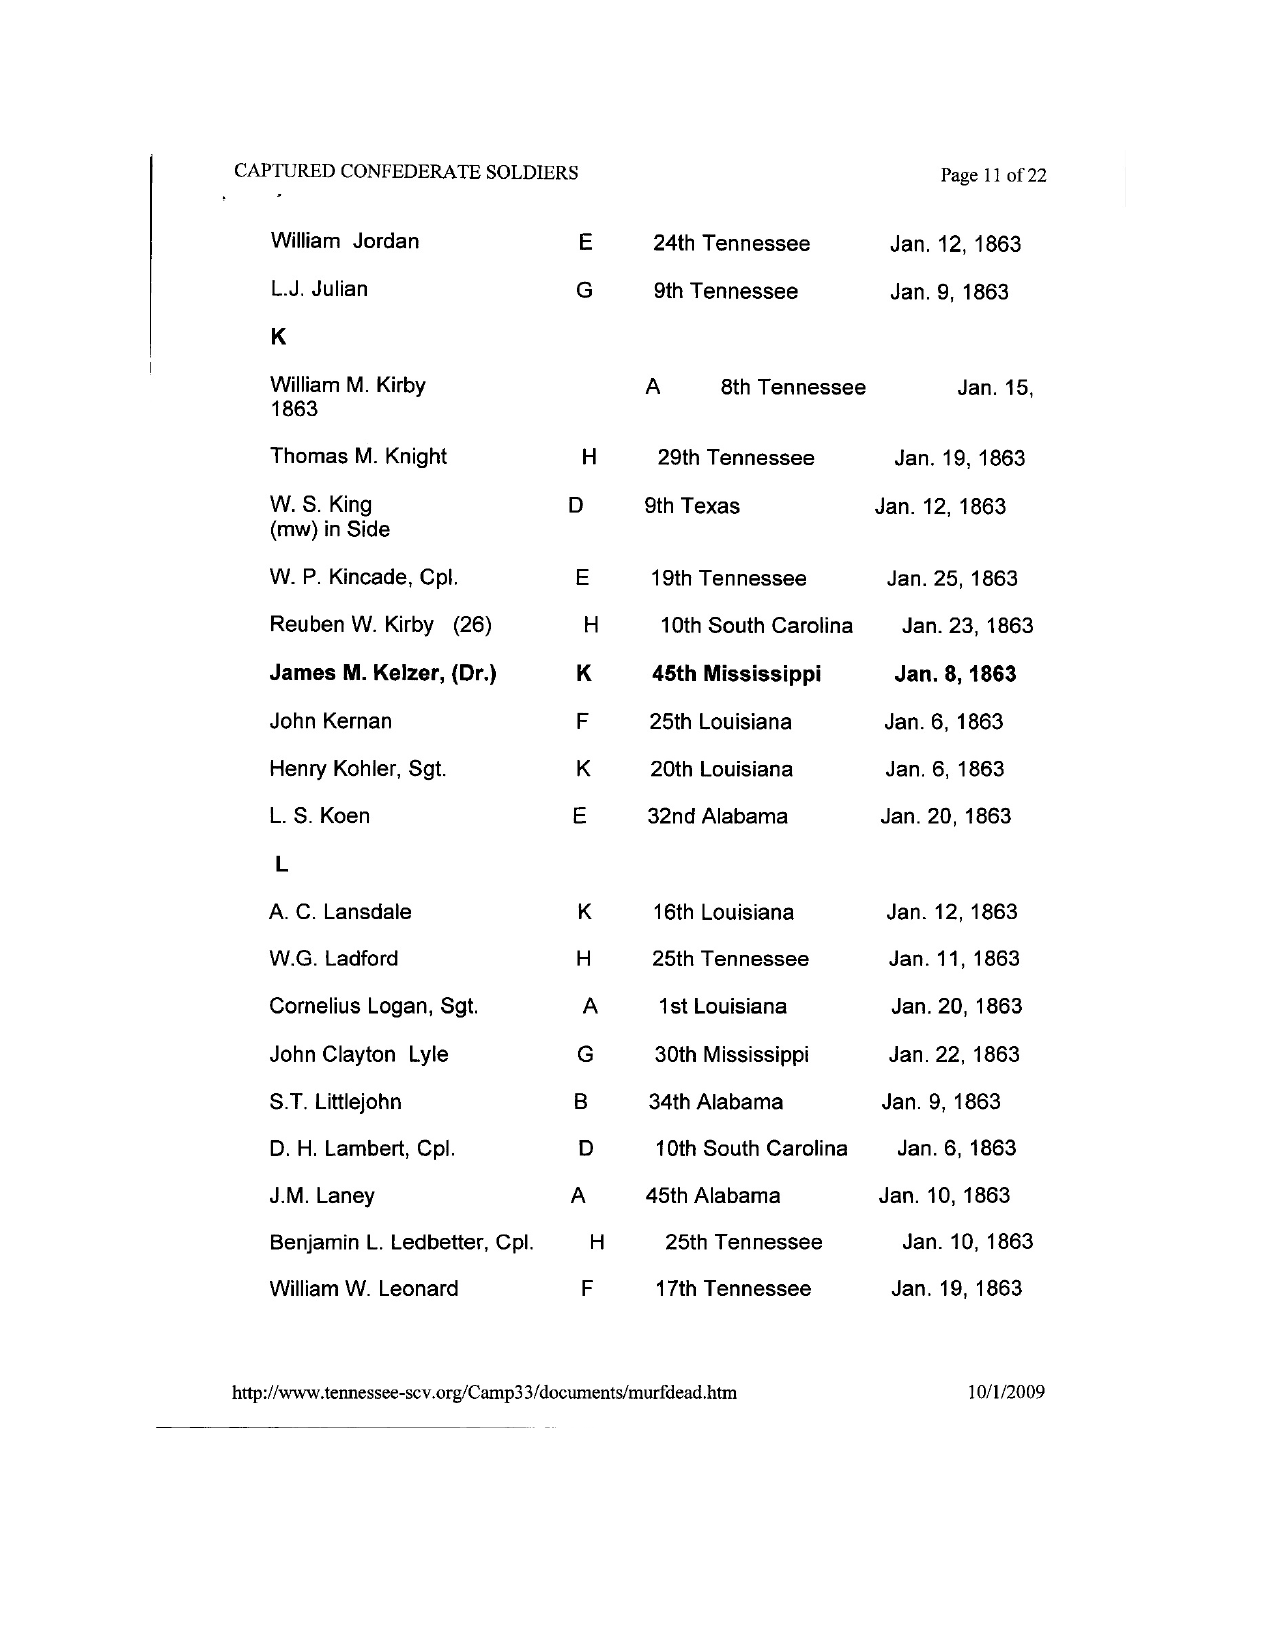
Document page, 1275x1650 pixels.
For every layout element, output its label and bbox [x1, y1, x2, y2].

picture [150, 150, 1125, 1428]
